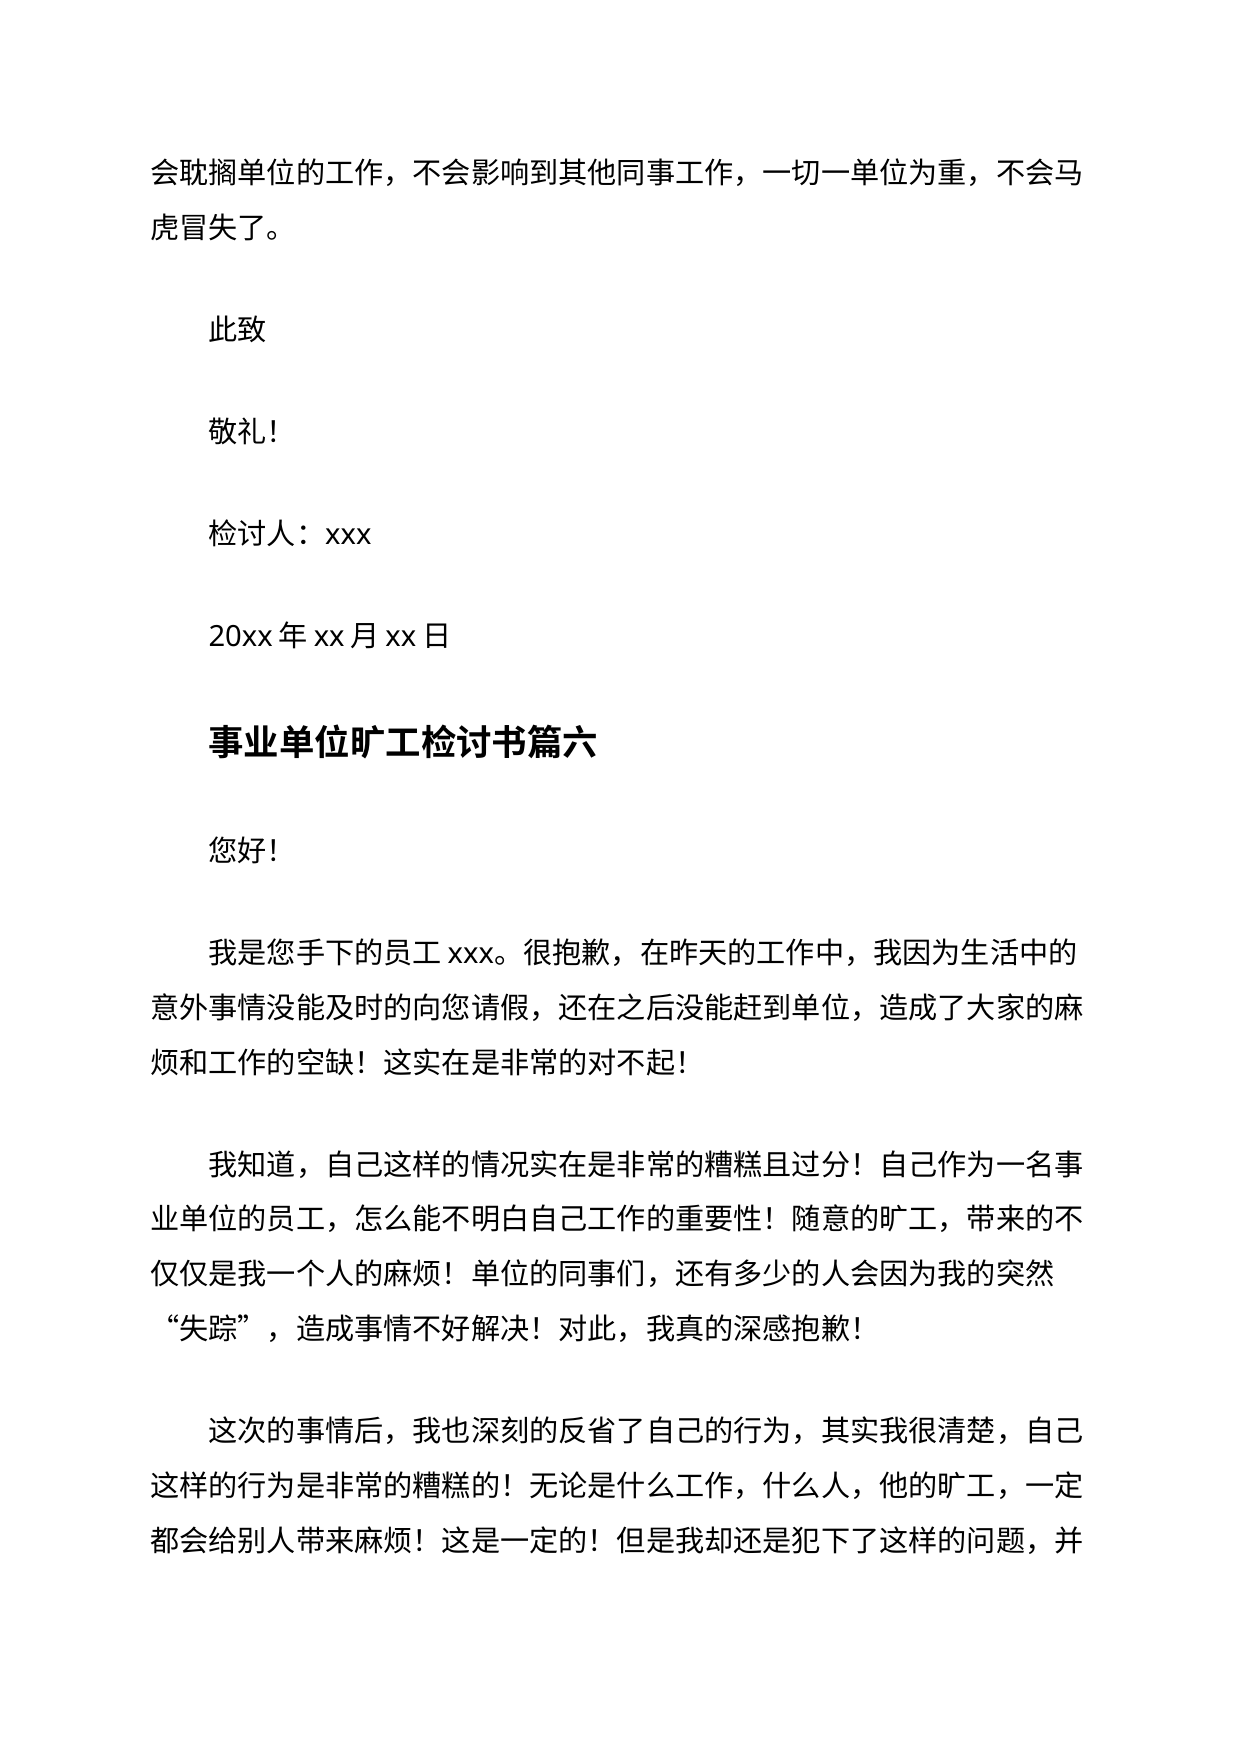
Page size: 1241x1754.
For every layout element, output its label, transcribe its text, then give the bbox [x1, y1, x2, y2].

text 此致 [150, 307, 1090, 349]
text 检讨人：xxx [150, 510, 1090, 553]
text 我知道，自己这样的情况实在是非常的糟糕且过分！自己作为一名事业单位的员工，怎么能不明白自己工作的重要性！随意的旷工，带来的不仅仅是我一个人的麻烦！单位的同事们，还有多少的人会因为我的突然“失踪”，造成事情不好解决！对此，我真的深感抱歉！ [150, 1141, 1090, 1348]
text 您好！ [150, 828, 1090, 870]
text 敬礼！ [150, 408, 1090, 451]
text 20xx年xx月xx日 [150, 612, 1090, 654]
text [150, 150, 1090, 247]
text 事业单位旷工检讨书篇六 [150, 714, 1090, 765]
text 我是您手下的员工xxx。很抱歉，在昨天的工作中，我因为生活中的意外事情没能及时的向您请假，还在之后没能赶到单位，造成了大家的麻烦和工作的空缺！这实在是非常的对不起！ [150, 929, 1090, 1082]
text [150, 1407, 1090, 1559]
